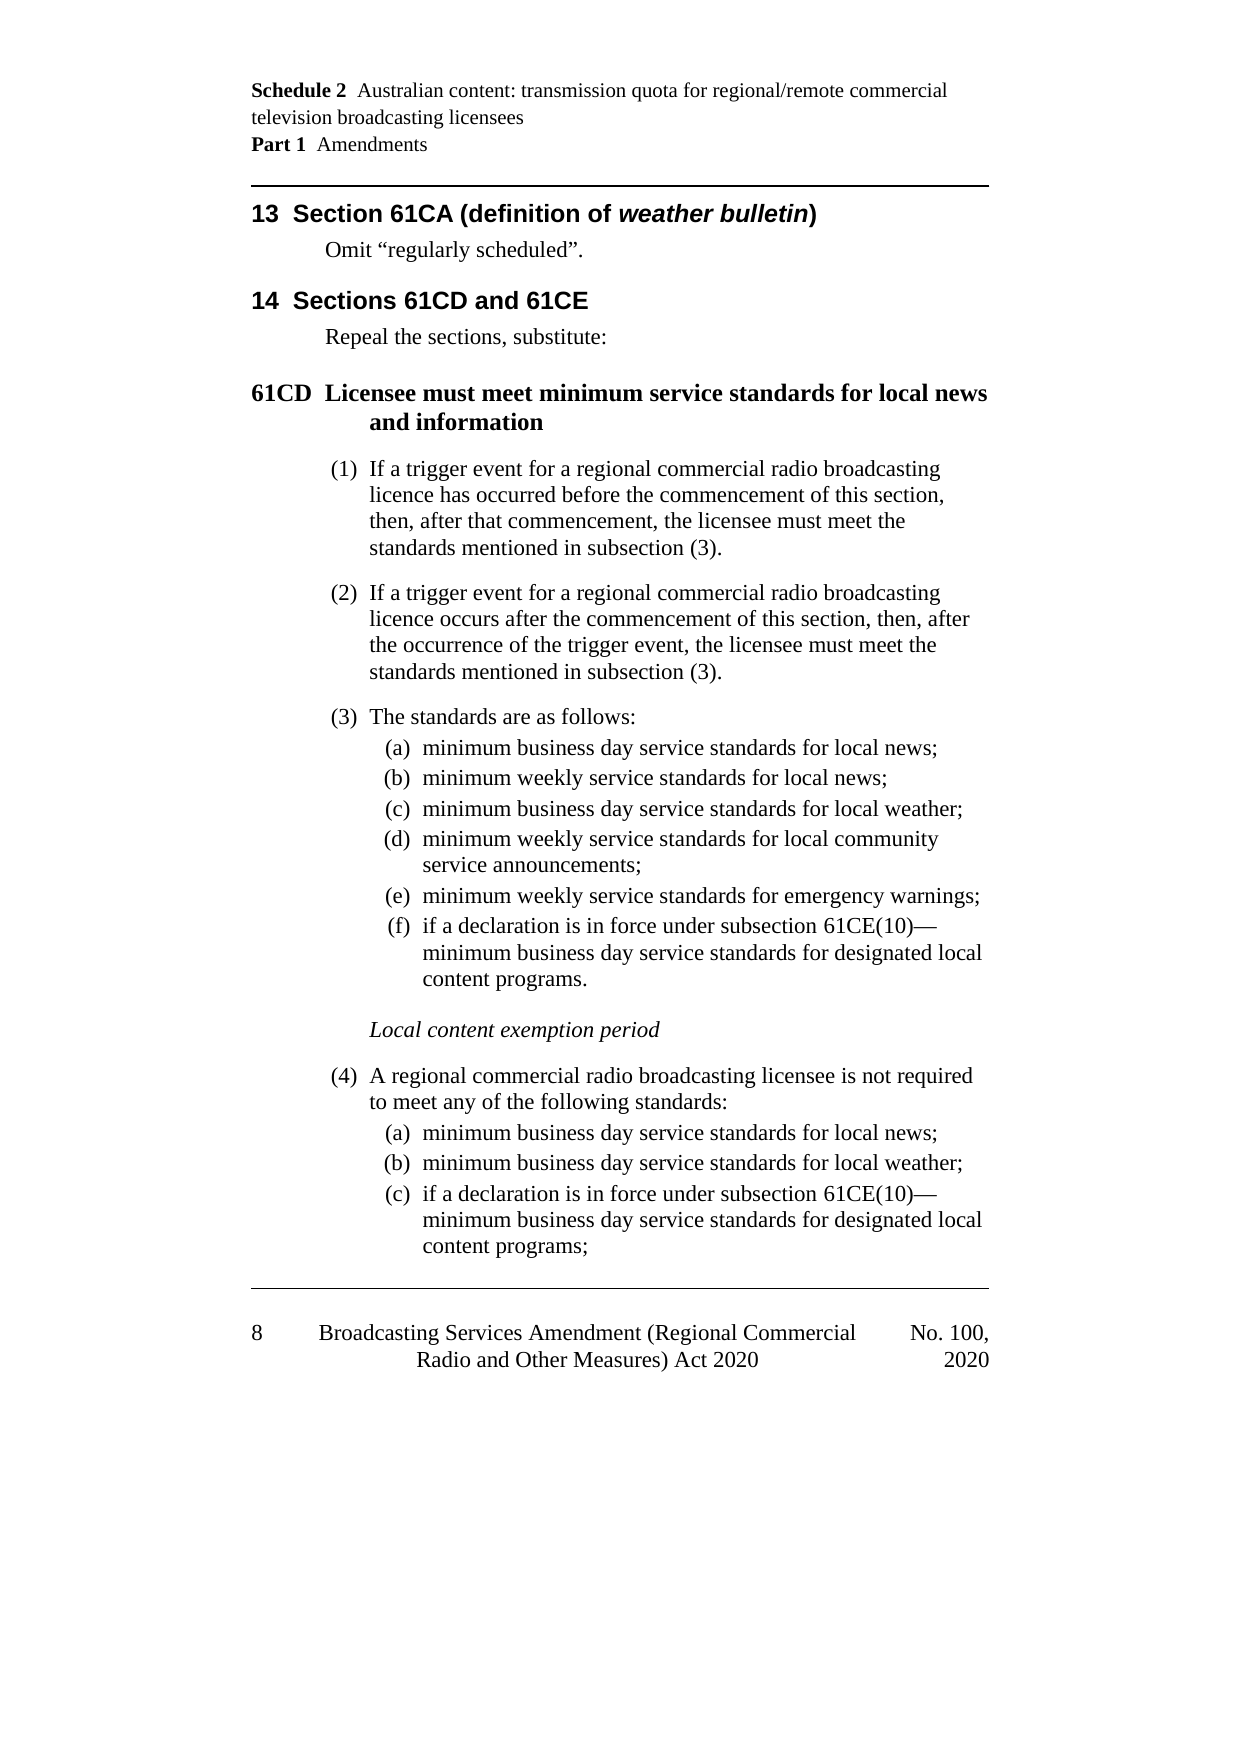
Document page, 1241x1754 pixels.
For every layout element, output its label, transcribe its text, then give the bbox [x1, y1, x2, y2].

text (4) A regional commercial radio broadcasting licensee is not required to meet any of the following standards: [251, 1062, 989, 1114]
text (b) minimum weekly service standards for local news; [251, 764, 989, 790]
text (a) minimum business day service standards for local news; [251, 733, 989, 760]
text 14 Sections 61CD and 61CE [251, 286, 989, 314]
text (2) If a trigger event for a regional commercial radio broadcasting licence occurs after the commencement of this section, then, after the occurrence of the trigger event, the licensee must meet the standards mentioned in subsection (3). [251, 579, 989, 684]
text (e) minimum weekly service standards for emergency warnings; [251, 882, 989, 908]
text (1) If a trigger event for a regional commercial radio broadcasting licence has occurred before the commencement of this section, then, after that commencement, the licensee must meet the standards mentioned in subsection (3). [251, 455, 989, 560]
text (a) minimum business day service standards for local news; [251, 1118, 989, 1145]
text Local content exemption period [369, 1017, 989, 1043]
text (f) if a declaration is in force under subsection 61CE(10)—minimum business day service standards for designated local content programs. [251, 912, 989, 992]
text (3) The standards are as follows: [251, 703, 989, 729]
text Repeal the sections, substitute: [325, 323, 989, 349]
text (c) if a declaration is in force under subsection 61CE(10)—minimum business day service standards for designated local content programs; [251, 1179, 989, 1259]
text (d) minimum weekly service standards for local community service announcements; [251, 825, 989, 878]
text (c) minimum business day service standards for local weather; [251, 794, 989, 821]
text 13 Section 61CA (definition of weather bulletin) [251, 199, 989, 228]
text Omit “regularly scheduled”. [325, 237, 989, 263]
text 61CD Licensee must meet minimum service standards for local news and information [251, 378, 989, 436]
text (b) minimum business day service standards for local weather; [251, 1149, 989, 1175]
